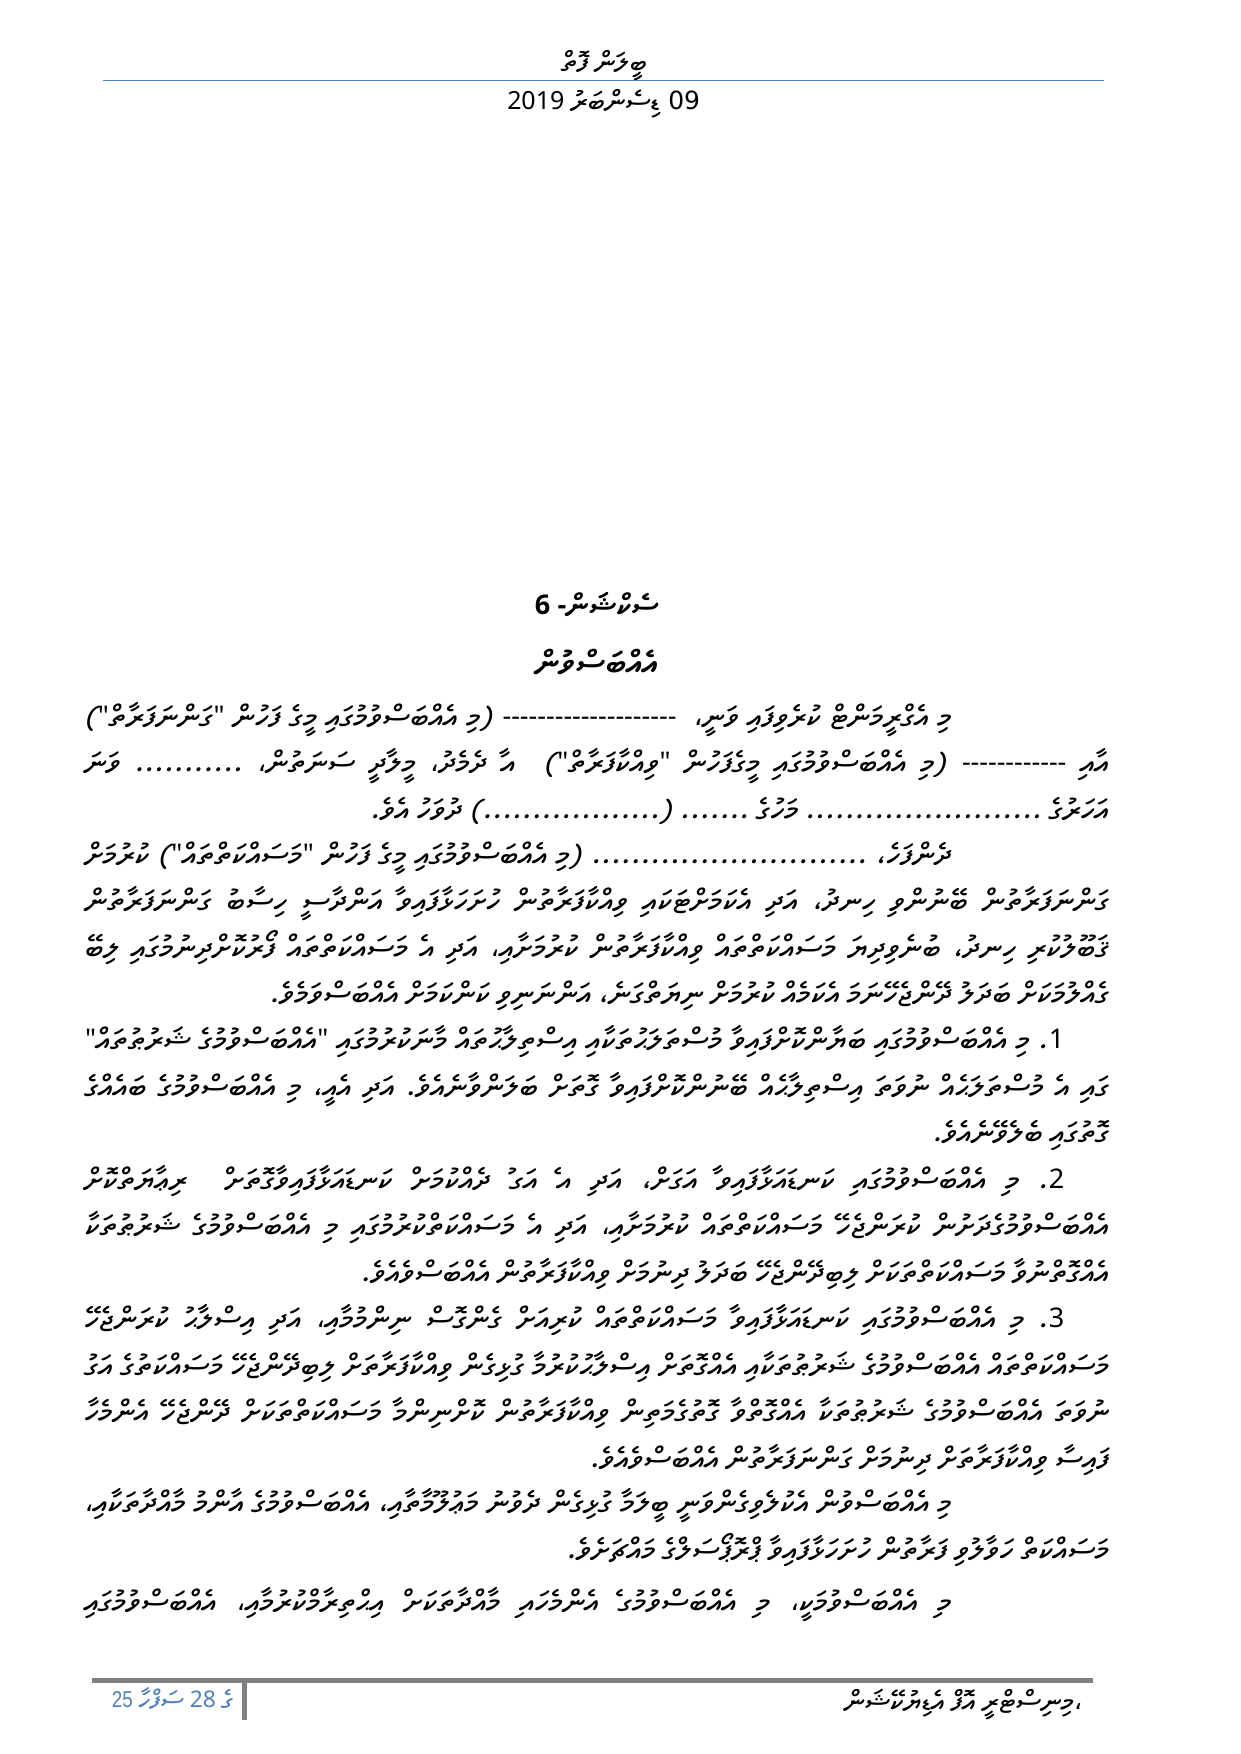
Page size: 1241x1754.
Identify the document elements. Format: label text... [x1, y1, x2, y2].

table_cell މި އެގްރީމަންޓް ކުރެވިފައި ވަނީ، -------------------- (މި އެއްބަސްވުމުގައި މީގެ ފަހުން "ގަންނަފަރާތް") އާއި ------------ (މި އެއްބަސްވުމުގައި މީގެފަހުން "ވިއްކާފަރާތް") އާ ދެމެދު، މީލާދީ ސަނަތުން، ........... ވަނަ އަހަރުގެ ........................ މަހުގެ ....... (..................) ދުވަހު އެވެ. [73, 696, 1121, 834]
table_cell ދެންފަހެ، ............................ (މި އެއްބަސްވުމުގައި މީގެ ފަހުން "މަސައްކަތްތައް") ކުރުމަށް ގަންނަފަރާތުން ބޭނުންވި ހިނދު، އަދި އެކަމަށްޓަކައި ވިއްކާފަރާތުން ހުށަހަޅާފައިވާ އަންދާސީ ހިސާބު ގަންނަފަރާތުން ޤަބޫލުކުރި ހިނދު، ބުނެވިދިޔަ މަސައްކަތްތައް ވިއްކާފަރާތުން ކުރުމަށާއި، އަދި އެ މަސައްކަތްތައް ފޯރުކޮށްދިނުމުގައި ލިބޭ ގެއްލުމަކަށް ބަދަލު ދޭންޖެހޭނަމަ އެކަމެއް ކުރުމަށް ނިޔަތްގަނެ، އަންނަނިވި ކަންކަމަށް އެއްބަސްވަމެވެ. 1. މި އެއްބަސްވުމުގައި ބަޔާންކޮށްފައިވާ މުސްތަލަޙުތަކާއި އިސްތިލާޙުތައް މާނަކުރުމުގައި "އެއްބަސްވުމުގެ ޝަރުޠުތައް" ގައި އެ މުސްތަލަޙެއް ނުވަތަ އިސްތިލާޙެއް ބޭނުންކޮށްފައިވާ ގޮތަށް ބަލަންވާނެއެވެ. އަދި އެއީ، މި އެއްބަސްވުމުގެ ބައެއްގެ ގޮތުގައި ބެލެވޭނެއެވެ. 2. މި އެއްބަސްވުމުގައި ކަނޑައަޅާފައިވާ އަގަށް، އަދި އެ އަގު ދެއްކުމަށް ކަނޑައަޅާފައިވާގޮތަށް ރިޢާޔަތްކޮށް އެއްބަސްވުމުގެދަށުން ކުރަންޖެހޭ މަސައްކަތްތައް ކުރުމަށާއި، އަދި އެ މަސައްކަތްކުރުމުގައި މި އެއްބަސްވުމުގެ ޝަރުޠުތަކާ އެއްގޮތްނުވާ މަސައްކަތްތަކަށް ލިބިދޭންޖެހޭ ބަދަލު ދިނުމަށް ވިއްކާފަރާތުން އެއްބަސްވެއެވެ. 3. މި އެއްބަސްވުމުގައި ކަނޑައަޅާފައިވާ މަސައްކަތްތައް ކުރިއަށް ގެންގޮސް ނިންމުމާއި، އަދި އިސްލާޙު ކުރަންޖެހޭ މަސައްކަތްތައް އެއްބަސްވުމުގެ ޝަރުޠުތަކާއި އެއްގޮތަށް އިސްލާޙުކުރުމާ ގުޅިގެން ވިއްކާފަރާތަށް ލިބިދޭންޖެހޭ މަސައްކަތުގެ އަގު ނުވަތަ އެއްބަސްވުމުގެ ޝަރުޠުތަކާ އެއްގޮތްވާ ގޮތުގެމަތިން ވިއްކާފަރާތުން ކޮށްނިންމާ މަސައްކަތްތަކަށް ދޭންޖެހޭ އެންމެހާ ފައިސާ ވިއްކާފަރާތަށް ދިނުމަށް ގަންނަފަރާތުން އެއްބަސްވެއެވެ. [73, 834, 1121, 1483]
table_cell މި އެއްބަސްވުން އެކުލެވިގެންވަނީ ބީލަމާ ގުޅިގެން ދެވުނު މަޢުލޫމާތާއި، އެއްބަސްވުމުގެ އާންމު މާއްދާތަކާއި، މަސައްކަތް ހަވާލުވި ފަރާތުން ހުށަހަޅާފައިވާ ޕްރޮޕޯސަލްގެ މައްޗަށެވެ. [73, 1483, 1121, 1581]
table_cell އެއްބަސްވުން [73, 641, 1121, 696]
table_header ސެކްޝަން- 6 [73, 586, 1121, 641]
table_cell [73, 1581, 1121, 1651]
